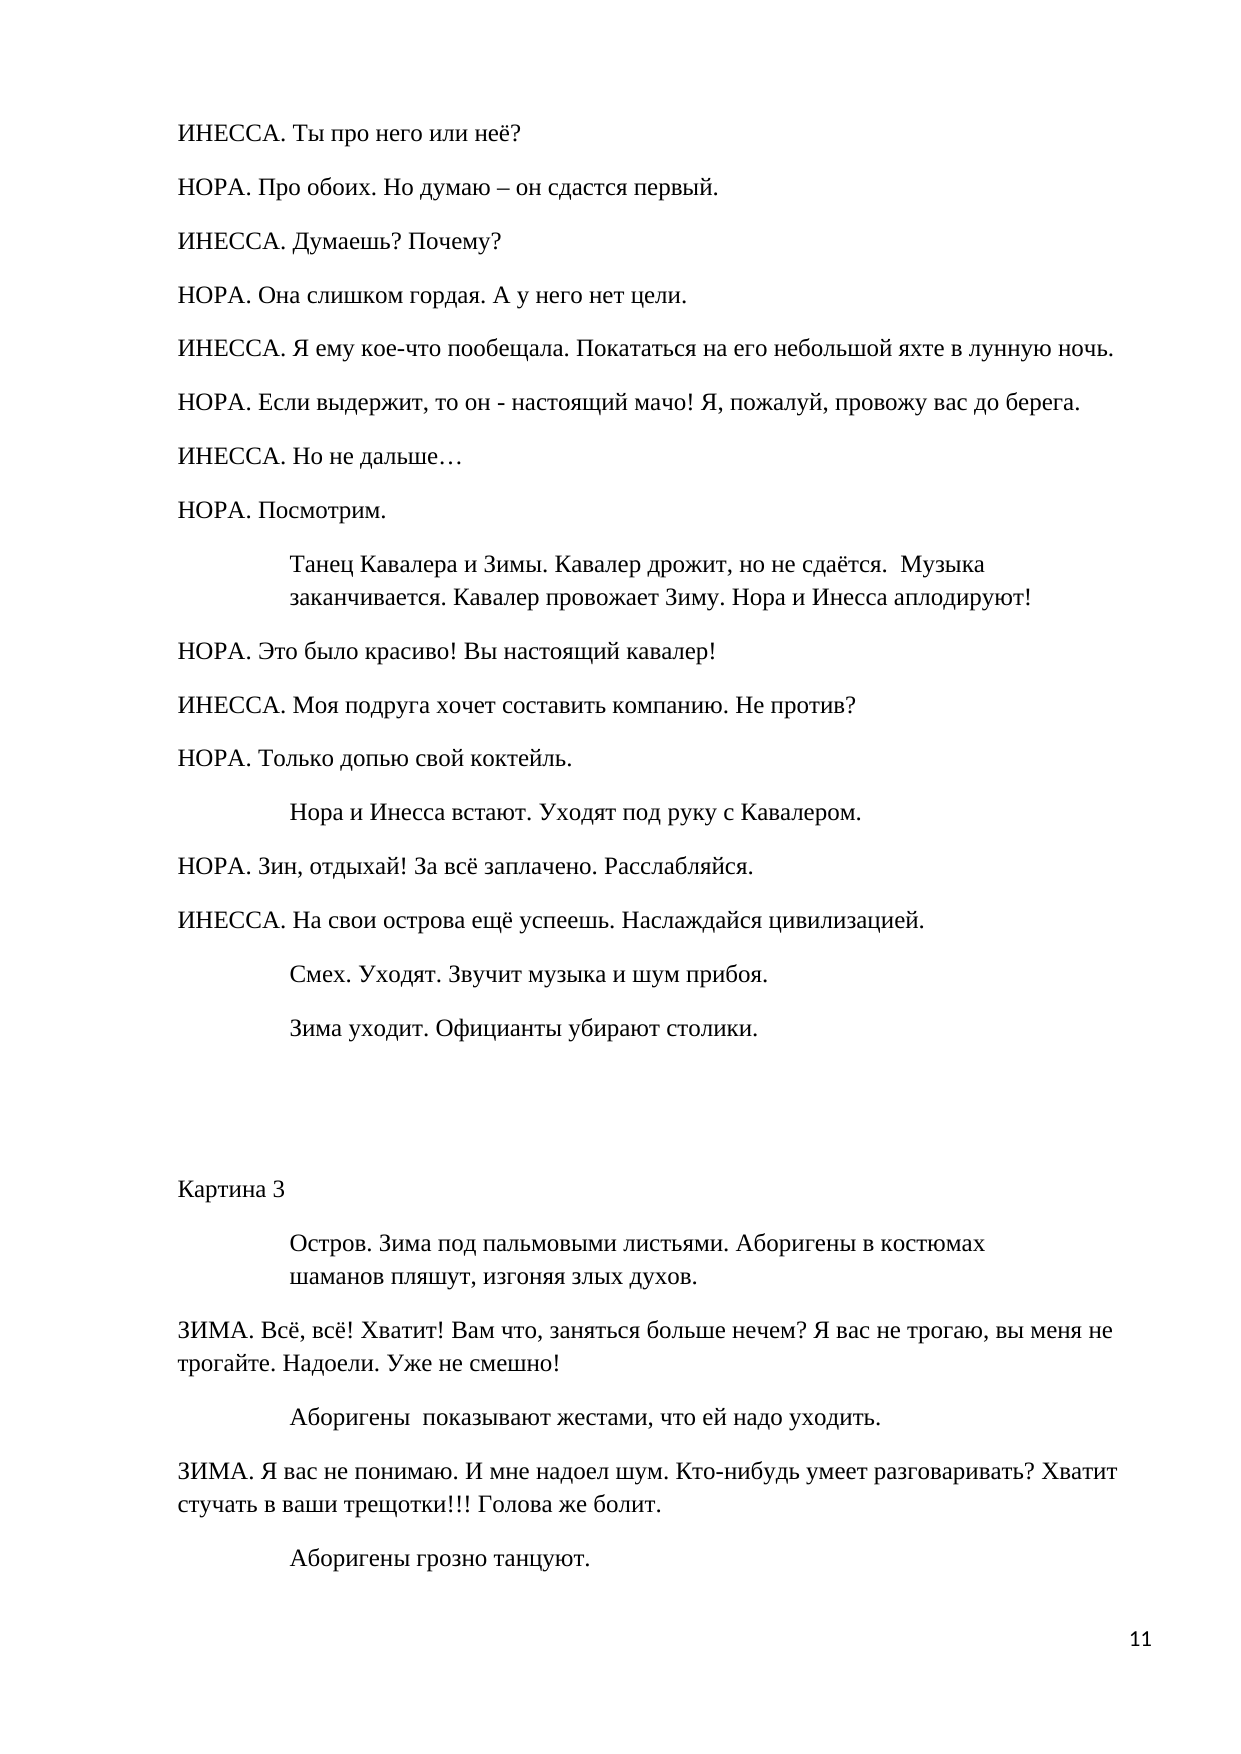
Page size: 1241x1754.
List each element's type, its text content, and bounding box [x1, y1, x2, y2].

text НОРА. Это было красиво! Вы настоящий кавалер! [177, 636, 1152, 664]
text Нора и Инесса встают. Уходят под руку с Кавалером. [289, 797, 1152, 826]
text Аборигены показывают жестами, что ей надо уходить. [289, 1402, 1152, 1431]
text ИНЕССА. Моя подруга хочет составить компанию. Не против? [177, 690, 1152, 718]
text НОРА. Только допью свой коктейль. [177, 743, 1152, 772]
text ИНЕССА. На свои острова ещё успеешь. Наслаждайся цивилизацией. [177, 905, 1152, 934]
text ИНЕССА. Думаешь? Почему? [177, 226, 1152, 254]
text ИНЕССА. Ты про него или неё? [177, 118, 1152, 147]
text ЗИМА. Всё, всё! Хватит! Вам что, заняться больше нечем? Я вас не трогаю, вы меня не трогайте. Надоели. Уже не смешно! [177, 1315, 1152, 1377]
text Картина 3 [177, 1174, 1152, 1203]
text Смех. Уходят. Звучит музыка и шум прибоя. [289, 959, 1152, 988]
text НОРА. Зин, отдыхай! За всё заплачено. Расслабляйся. [177, 851, 1152, 880]
text Остров. Зима под пальмовыми листьями. Аборигены в костюмах шаманов пляшут, изгоняя злых духов. [289, 1228, 1039, 1290]
text Зима уходит. Официанты убирают столики. [289, 1013, 1152, 1042]
text НОРА. Посмотрим. [177, 495, 1152, 524]
text ЗИМА. Я вас не понимаю. И мне надоел шум. Кто-нибудь умеет разговаривать? Хватит стучать в ваши трещотки!!! Голова же болит. [177, 1456, 1152, 1518]
text ИНЕССА. Я ему кое-что пообещала. Покататься на его небольшой яхте в лунную ночь. [177, 333, 1152, 362]
text ИНЕССА. Но не дальше… [177, 441, 1152, 470]
text НОРА. Про обоих. Но думаю – он сдастся первый. [177, 172, 1152, 201]
text Танец Кавалера и Зимы. Кавалер дрожит, но не сдаётся. Музыка заканчивается. Кавалер провожает Зиму. Нора и Инесса аплодируют! [289, 549, 1039, 611]
text Аборигены грозно танцуют. [289, 1543, 1152, 1571]
text НОРА. Если выдержит, то он - настоящий мачо! Я, пожалуй, провожу вас до берега. [177, 387, 1152, 416]
text НОРА. Она слишком гордая. А у него нет цели. [177, 280, 1152, 308]
